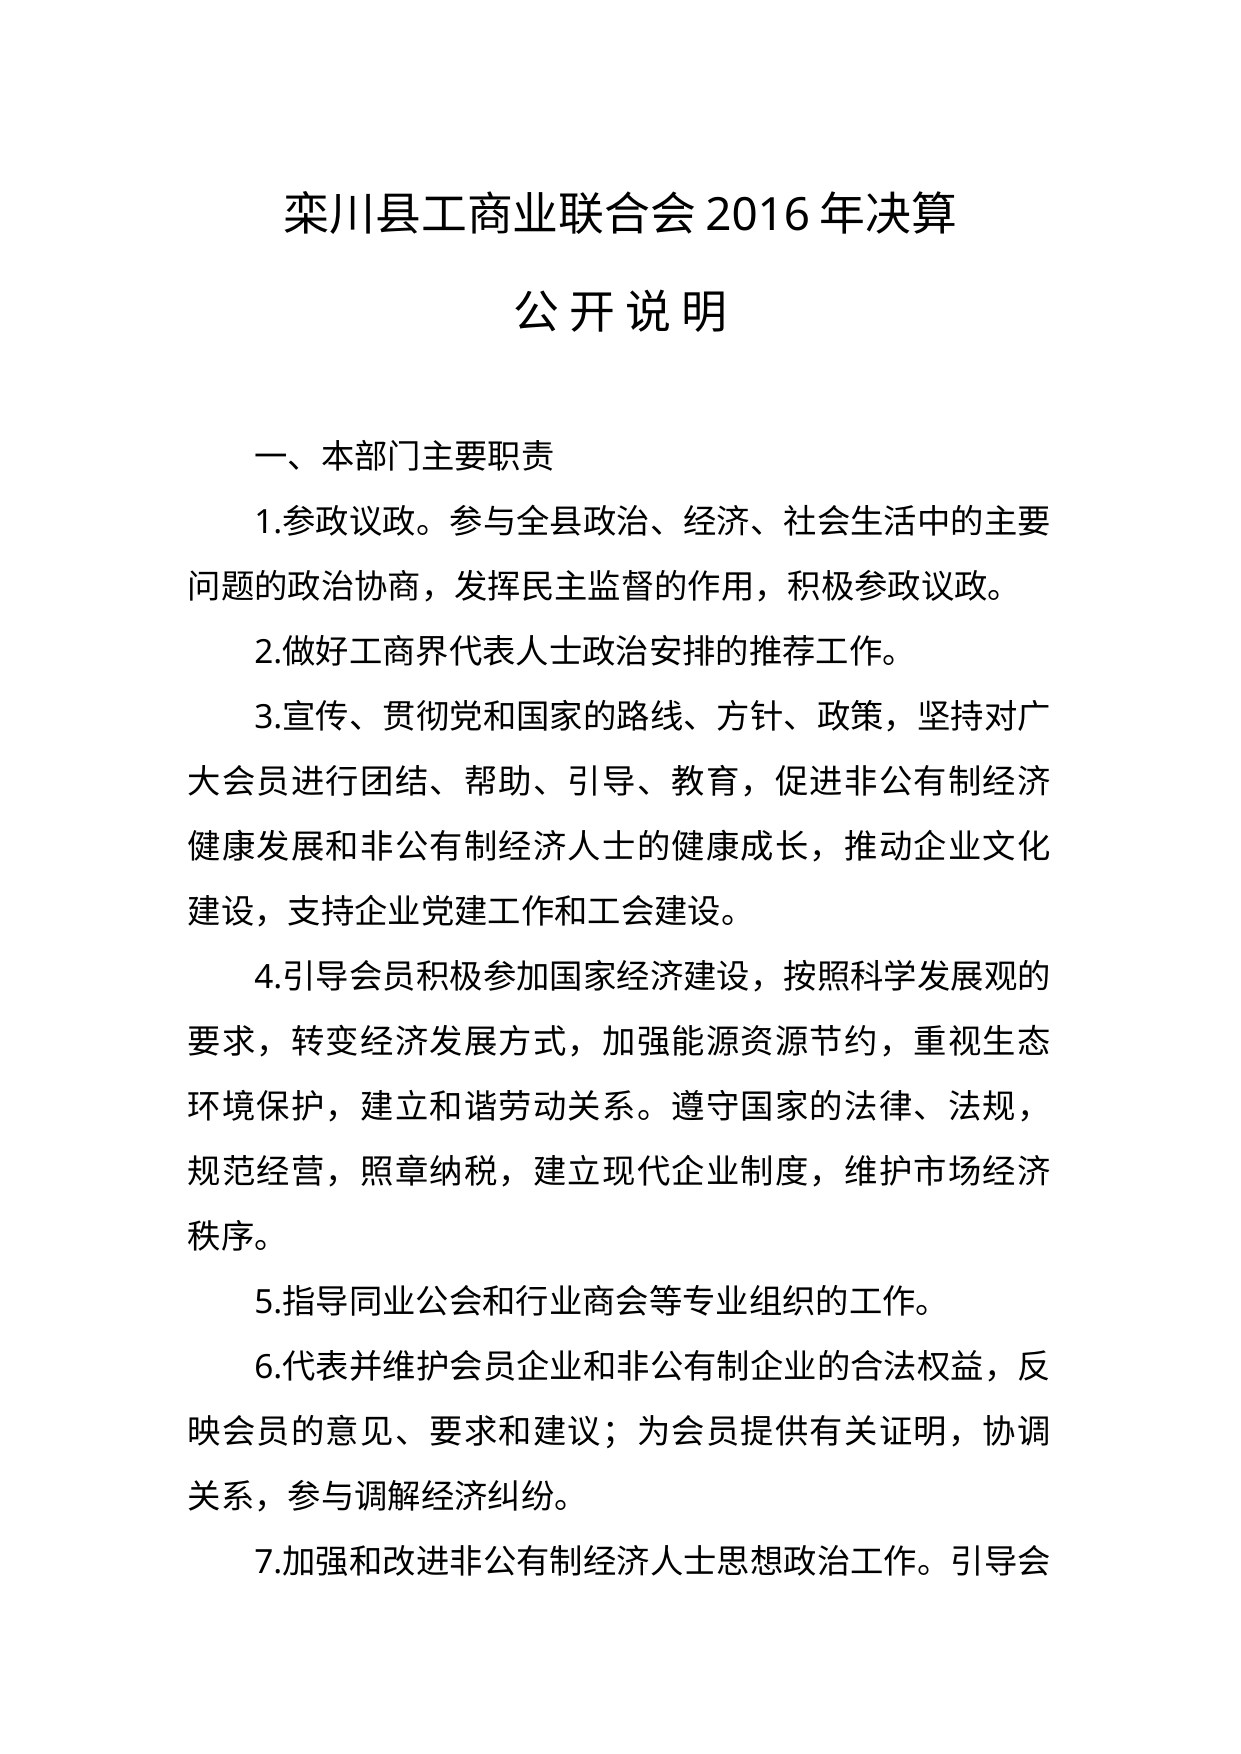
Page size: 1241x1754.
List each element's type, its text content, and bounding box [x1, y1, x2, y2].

text 公 开 说 明 [187, 259, 1053, 357]
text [187, 1527, 1053, 1592]
text 一、本部门主要职责 [187, 422, 1053, 487]
text 5.指导同业公会和行业商会等专业组织的工作。 [187, 1267, 1053, 1332]
text 4.引导会员积极参加国家经济建设，按照科学发展观的要求，转变经济发展方式，加强能源资源节约，重视生态环境保护，建立和谐劳动关系。遵守国家的法律、法规，规范经营，照章纳税，建立现代企业制度，维护市场经济秩序。 [187, 942, 1053, 1267]
text 6.代表并维护会员企业和非公有制企业的合法权益，反映会员的意见、要求和建议；为会员提供有关证明，协调关系，参与调解经济纠纷。 [187, 1332, 1053, 1527]
text 1.参政议政。参与全县政治、经济、社会生活中的主要问题的政治协商，发挥民主监督的作用，积极参政议政。 [187, 487, 1053, 617]
text 2.做好工商界代表人士政治安排的推荐工作。 [187, 617, 1053, 682]
text 栾川县工商业联合会2016年决算 [187, 162, 1053, 259]
text 3.宣传、贯彻党和国家的路线、方针、政策，坚持对广大会员进行团结、帮助、引导、教育，促进非公有制经济健康发展和非公有制经济人士的健康成长，推动企业文化建设，支持企业党建工作和工会建设。 [187, 682, 1053, 942]
